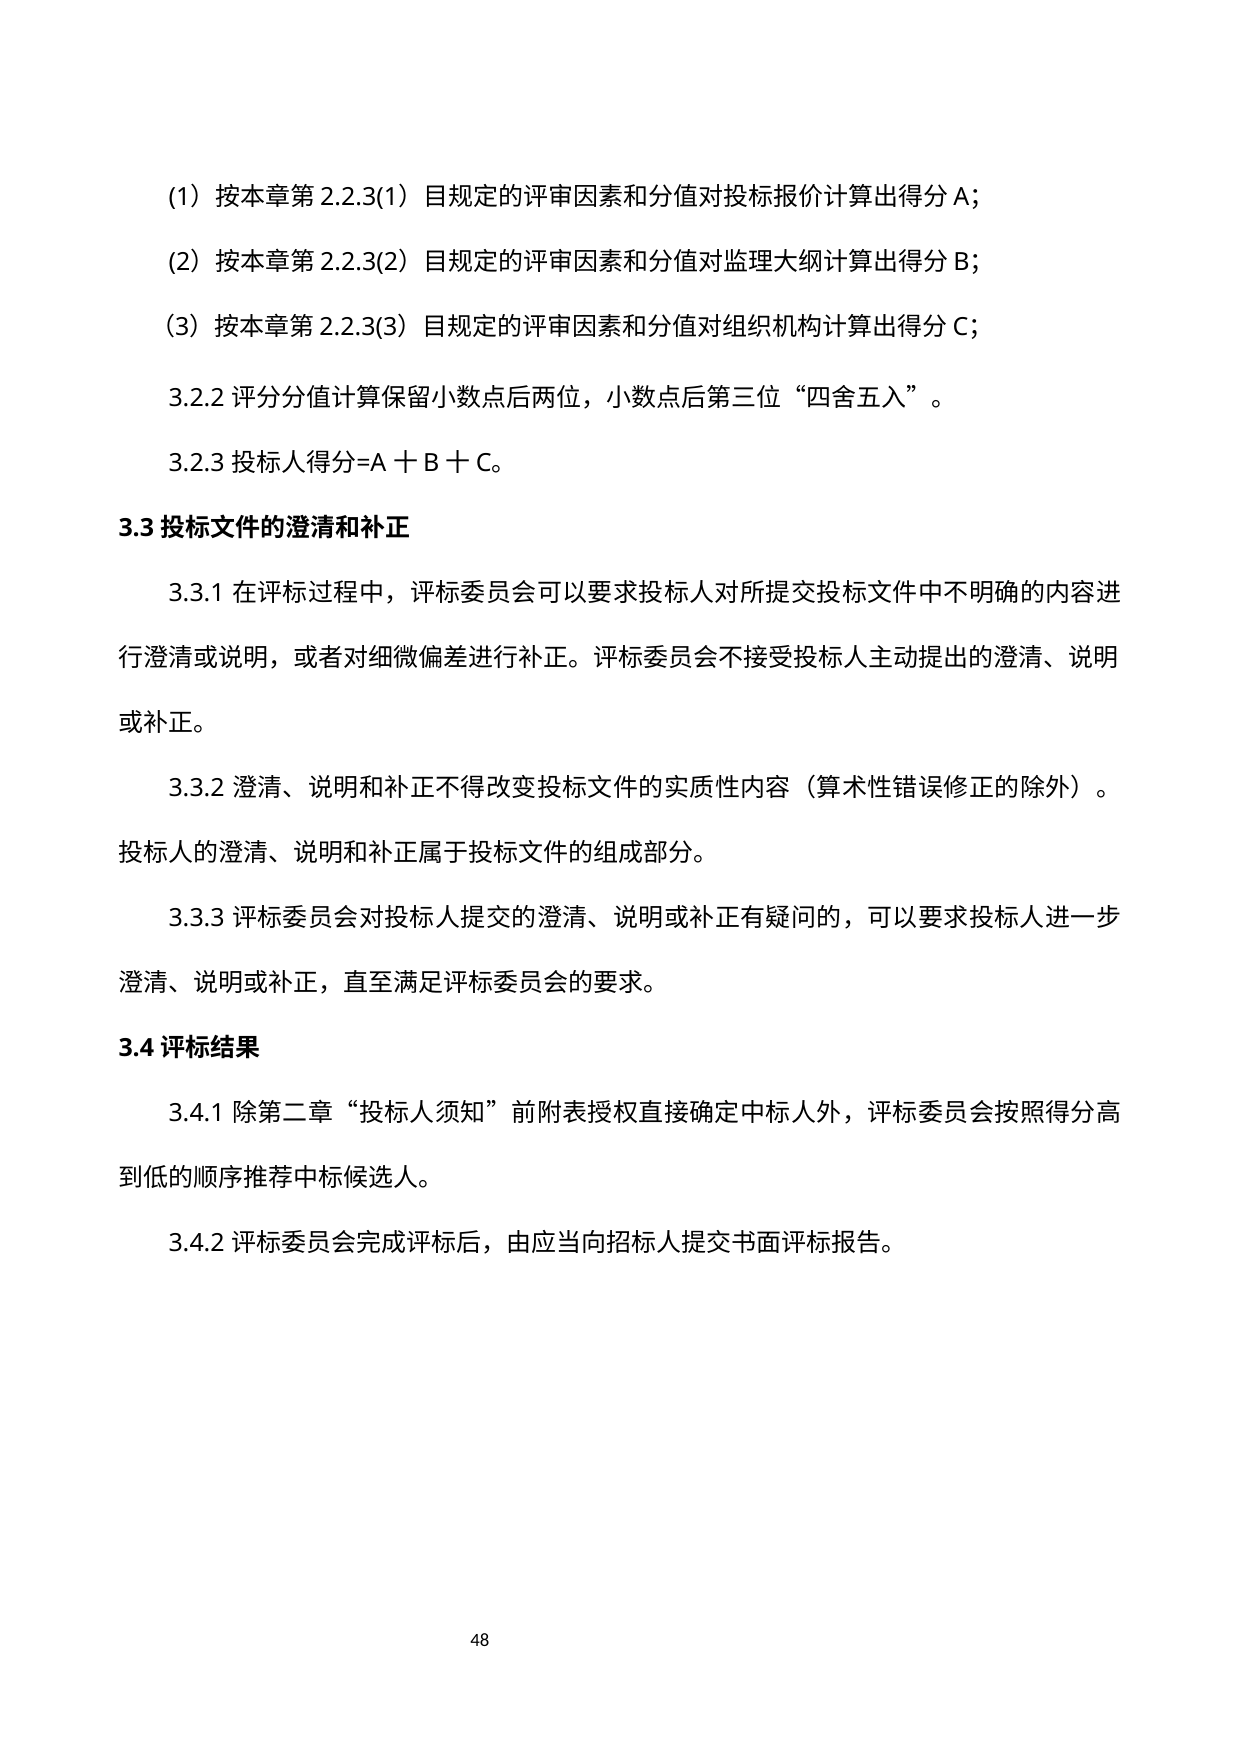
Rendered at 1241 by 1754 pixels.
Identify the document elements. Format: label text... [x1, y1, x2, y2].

subtitle 3.4 评标结果 [118, 1013, 1122, 1078]
subtitle 3.3 投标文件的澄清和补正 [118, 493, 1122, 558]
text 3.4.2 评标委员会完成评标后，由应当向招标人提交书面评标报告。 [118, 1208, 1122, 1273]
text （3）按本章第2.2.3(3）目规定的评审因素和分值对组织机构计算出得分C； [125, 292, 1115, 357]
text 3.2.2 评分分值计算保留小数点后两位，小数点后第三位“四舍五入”。 [118, 363, 1122, 428]
text (2）按本章第2.2.3(2）目规定的评审因素和分值对监理大纲计算出得分B； [118, 227, 1122, 292]
text (1）按本章第2.2.3(1）目规定的评审因素和分值对投标报价计算出得分A； [118, 162, 1122, 227]
text 3.3.2 澄清、说明和补正不得改变投标文件的实质性内容（算术性错误修正的除外）。投标人的澄清、说明和补正属于投标文件的组成部分。 [118, 753, 1122, 883]
text 3.3.1 在评标过程中，评标委员会可以要求投标人对所提交投标文件中不明确的内容进行澄清或说明，或者对细微偏差进行补正。评标委员会不接受投标人主动提出的澄清、说明或补正。 [118, 558, 1122, 753]
text 3.2.3 投标人得分=A 十B 十C。 [118, 428, 1122, 493]
text 3.3.3 评标委员会对投标人提交的澄清、说明或补正有疑问的，可以要求投标人进一步澄清、说明或补正，直至满足评标委员会的要求。 [118, 883, 1122, 1013]
text 3.4.1 除第二章“投标人须知”前附表授权直接确定中标人外，评标委员会按照得分高到低的顺序推荐中标候选人。 [118, 1078, 1122, 1208]
